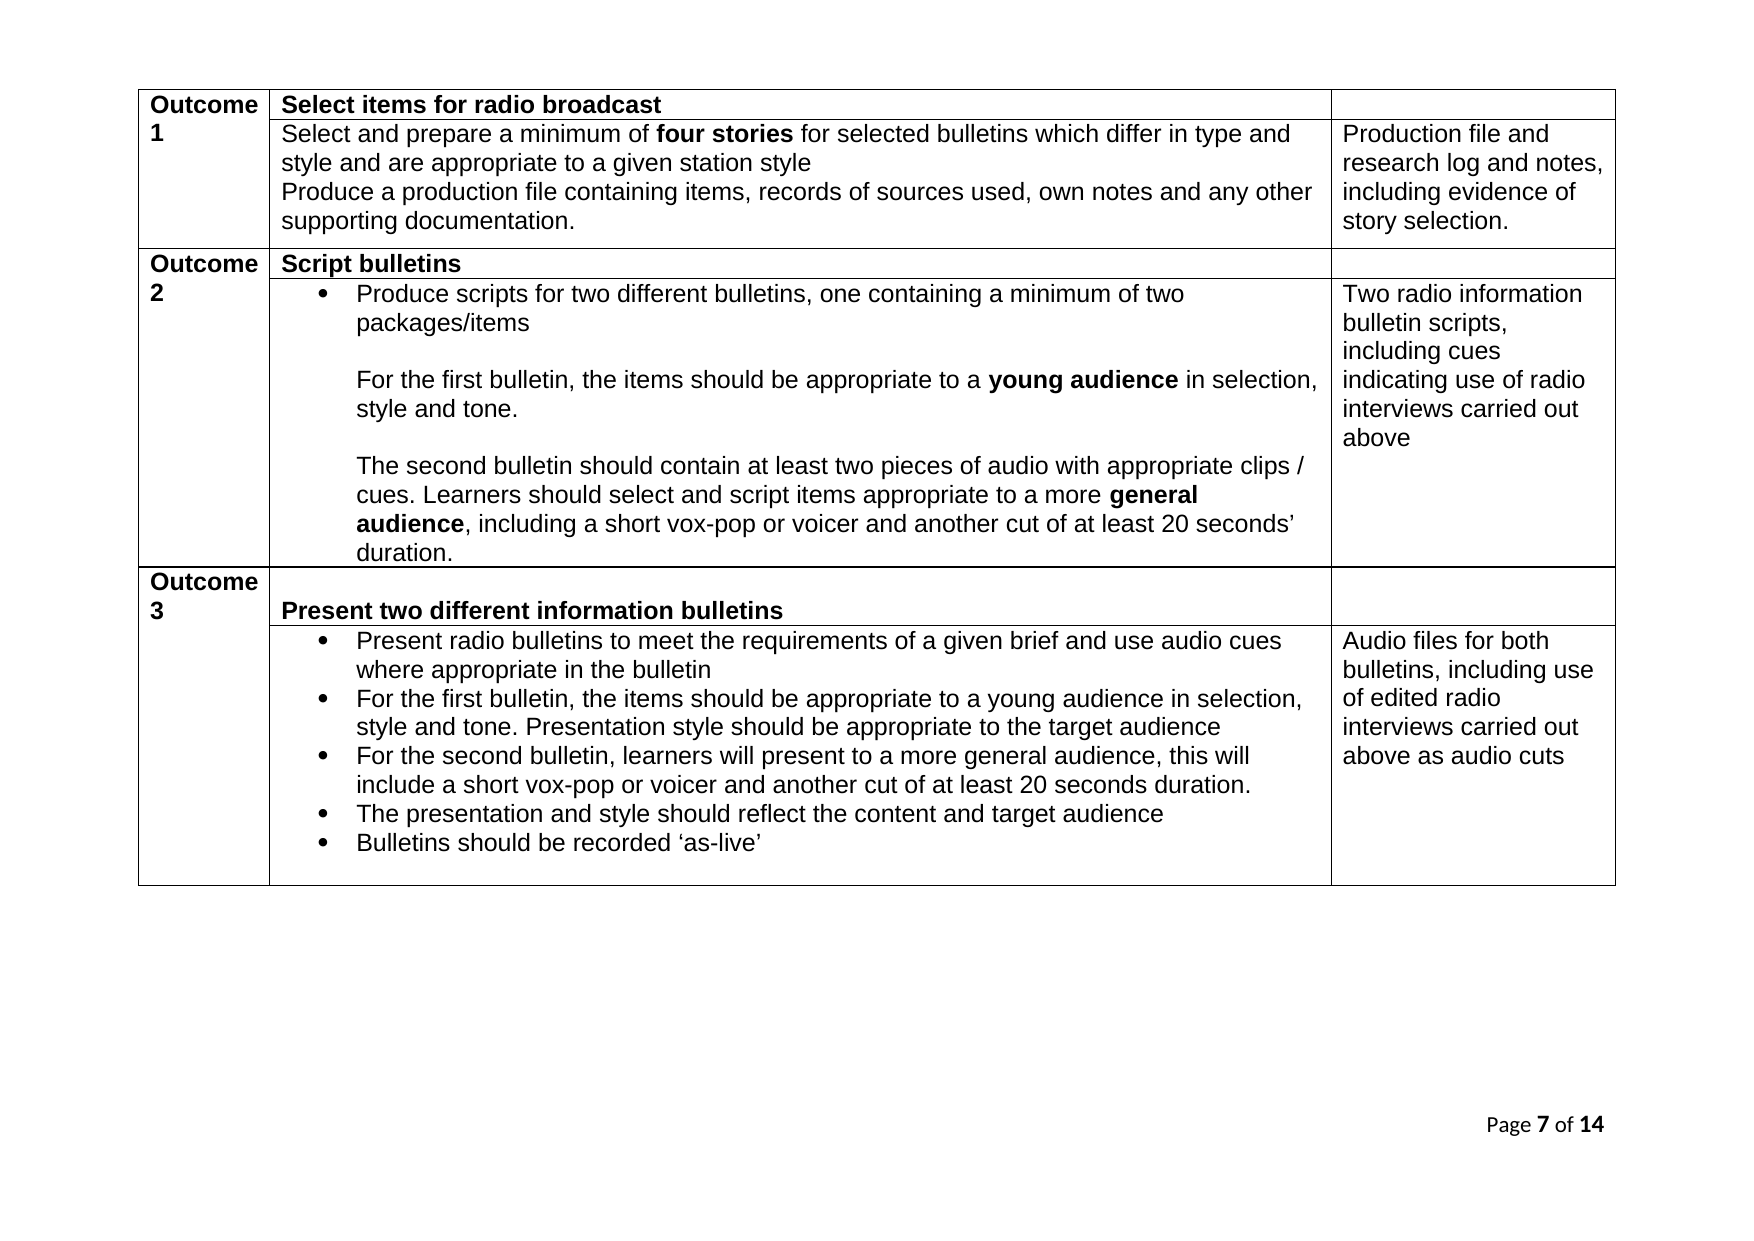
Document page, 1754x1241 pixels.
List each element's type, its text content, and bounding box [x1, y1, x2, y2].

table_cell Present radio bulletins to meet the requirements of a given brief and use audio cues where appropriate in the bulletin For the first bulletin, the items should be appropriate to a young audience in selection, style and tone. Presentation style should be appropriate to the target audience For the second bulletin, learners will present to a more general audience, this will include a short vox-pop or voicer and another cut of at least 20 seconds duration. The presentation and style should reflect the content and target audience Bulletins should be recorded ‘as-live’ [270, 626, 1331, 885]
table_cell Script bulletins [270, 249, 1331, 278]
table_cell Outcome 2 [139, 249, 269, 566]
table_cell Produce scripts for two different bulletins, one containing a minimum of two packages/items For the first bulletin, the items should be appropriate to a young audience in selection, style and tone. The second bulletin should contain at least two pieces of audio with appropriate clips / cues. Learners should select and script items appropriate to a more general audience, including a short vox-pop or voicer and another cut of at least 20 seconds’ duration. [270, 279, 1331, 566]
table_cell Outcome 1 [139, 90, 269, 248]
table_cell Two radio information bulletin scripts, including cues indicating use of radio interviews carried out above [1332, 279, 1615, 566]
table_cell Production file and research log and notes, including evidence of story selection. [1332, 120, 1615, 248]
table_cell Present two different information bulletins [270, 568, 1331, 625]
table_cell Audio files for both bulletins, including use of edited radio interviews carried out above as audio cuts [1332, 626, 1615, 885]
table_cell [1332, 90, 1615, 118]
table_cell [1332, 249, 1615, 278]
table_cell [1332, 568, 1615, 625]
table_cell Select and prepare a minimum of four stories for selected bulletins which differ in type and style and are appropriate to a given station style Produce a production file containing items, records of sources used, own notes and any other supporting documentation. [270, 120, 1331, 248]
table_cell Outcome 3 [139, 568, 269, 885]
table_cell Select items for radio broadcast [270, 90, 1331, 118]
